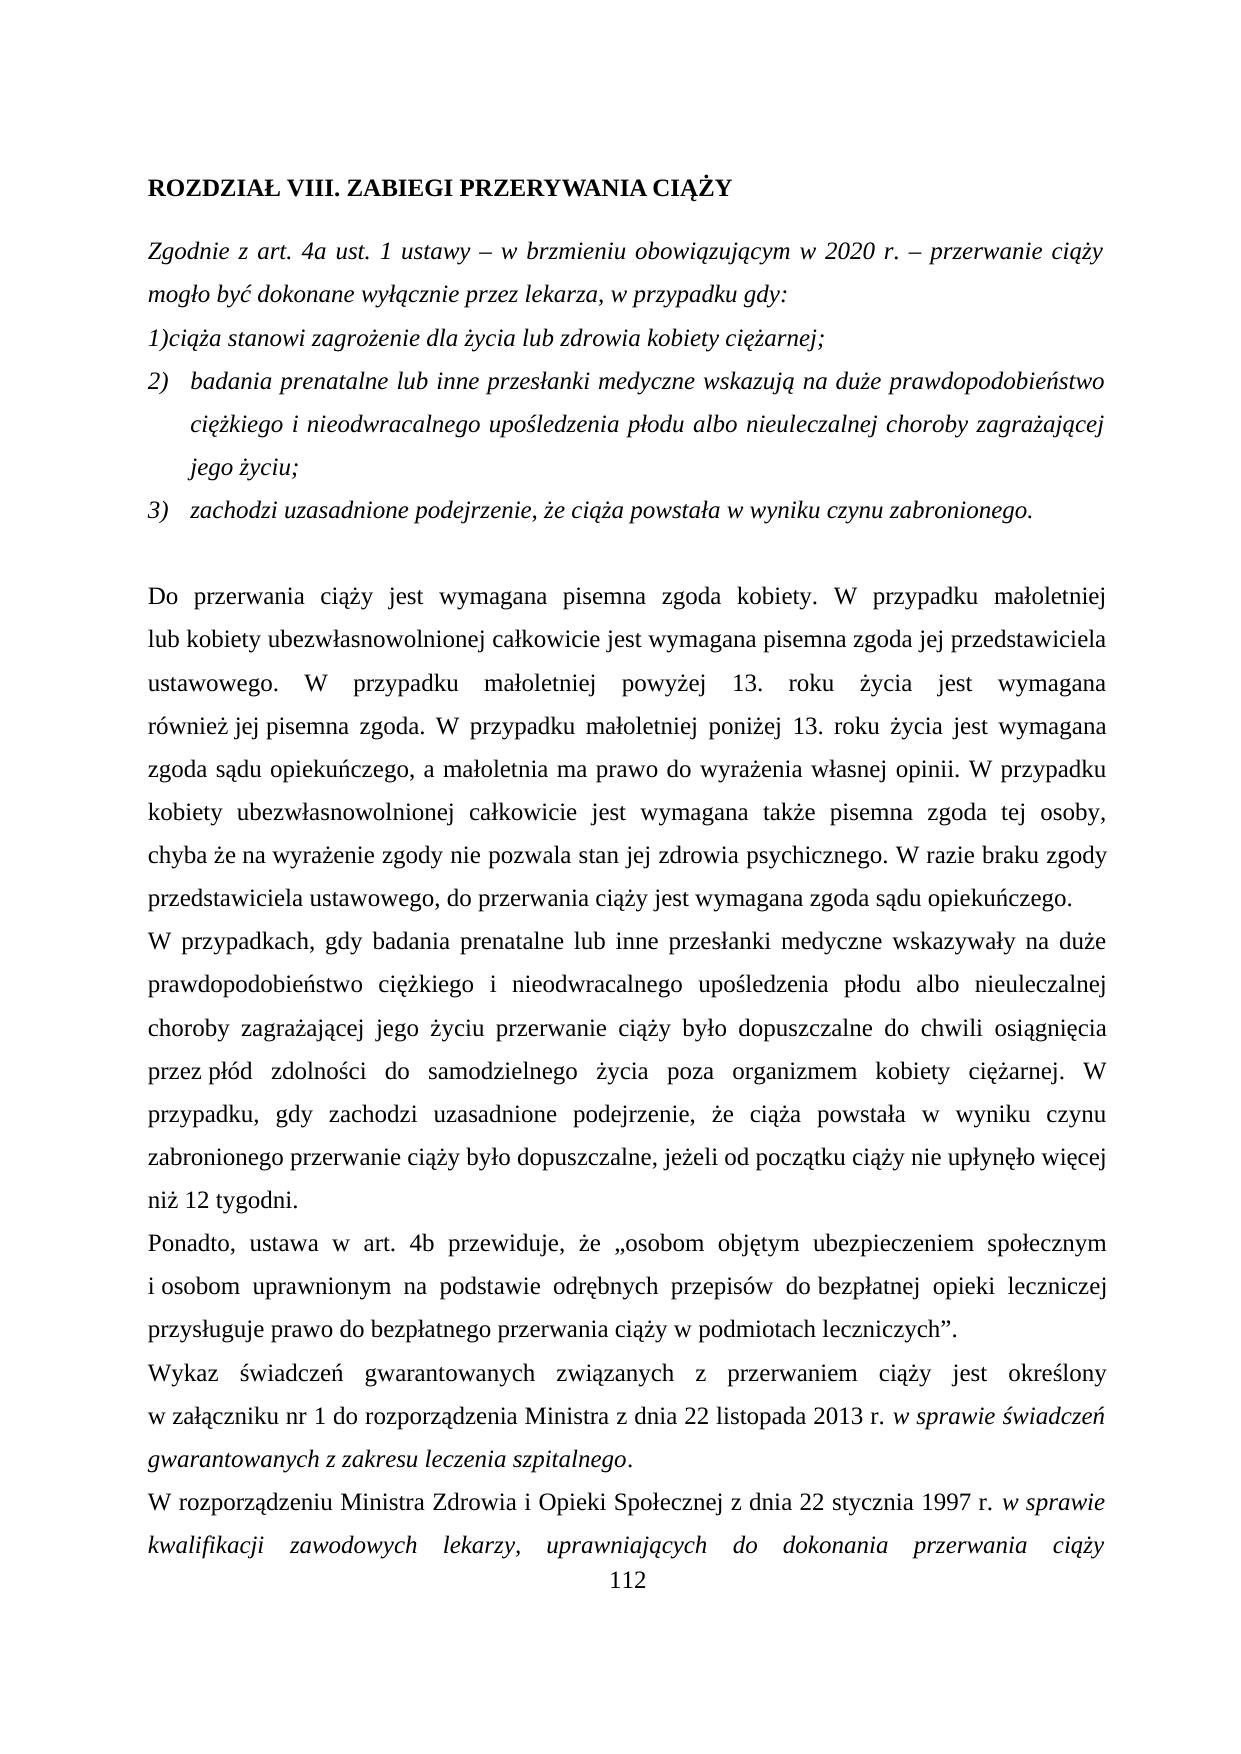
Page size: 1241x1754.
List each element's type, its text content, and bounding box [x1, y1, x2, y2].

text W przypadkach, gdy badania prenatalne lub inne przesłanki medyczne wskazywały na duże prawdopodobieństwo ciężkiego i nieodwracalnego upośledzenia płodu albo nieuleczalnej choroby zagrażającej jego życiu przerwanie ciąży było dopuszczalne do chwili osiągnięcia przez płód zdolności do samodzielnego życia poza organizmem kobiety ciężarnej. W przypadku, gdy zachodzi uzasadnione podejrzenie, że ciąża powstała w wyniku czynu zabronionego przerwanie ciąży było dopuszczalne, jeżeli od początku ciąży nie upłynęło więcej niż 12 tygodni. [148, 926, 1107, 1214]
subtitle ROZDZIAŁ VIII. ZABIEGI PRZERYWANIA CIĄŻY [148, 173, 1107, 201]
text Do przerwania ciąży jest wymagana pisemna zgoda kobiety. W przypadku małoletniej lub kobiety ubezwłasnowolnionej całkowicie jest wymagana pisemna zgoda jej przedstawiciela ustawowego. W przypadku małoletniej powyżej 13. roku życia jest wymagana również jej pisemna zgoda. W przypadku małoletniej poniżej 13. roku życia jest wymagana zgoda sądu opiekuńczego, a małoletnia ma prawo do wyrażenia własnej opinii. W przypadku kobiety ubezwłasnowolnionej całkowicie jest wymagana także pisemna zgoda tej osoby, chyba że na wyrażenie zgody nie pozwala stan jej zdrowia psychicznego. W razie braku zgody przedstawiciela ustawowego, do przerwania ciąży jest wymagana zgoda sądu opiekuńczego. [148, 581, 1107, 912]
text Ponadto, ustawa w art. 4b przewiduje, że „osobom objętym ubezpieczeniem społecznym i osobom uprawnionym na podstawie odrębnych przepisów do bezpłatnej opieki leczniczej przysługuje prawo do bezpłatnego przerwania ciąży w podmiotach leczniczych”. [148, 1228, 1107, 1343]
text 2) badania prenatalne lub inne przesłanki medyczne wskazują na duże prawdopodobieństwo ciężkiego i nieodwracalnego upośledzenia płodu albo nieuleczalnej choroby zagrażającej jego życiu; [148, 366, 1107, 481]
text Zgodnie z art. 4a ust. 1 ustawy – w brzmieniu obowiązującym w 2020 r. – przerwanie ciąży mogło być dokonane wyłącznie przez lekarza, w przypadku gdy: [148, 236, 1107, 308]
text Wykaz świadczeń gwarantowanych związanych z przerwaniem ciąży jest określony w załączniku nr 1 do rozporządzenia Ministra z dnia 22 listopada 2013 r. w sprawie świadczeń gwarantowanych z zakresu leczenia szpitalnego. [148, 1358, 1107, 1473]
list ciąża stanowi zagrożenie dla życia lub zdrowia kobiety ciężarnej; [148, 323, 1107, 351]
text 3) zachodzi uzasadnione podejrzenie, że ciąża powstała w wyniku czynu zabronionego. [148, 495, 1107, 524]
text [148, 1487, 1107, 1559]
